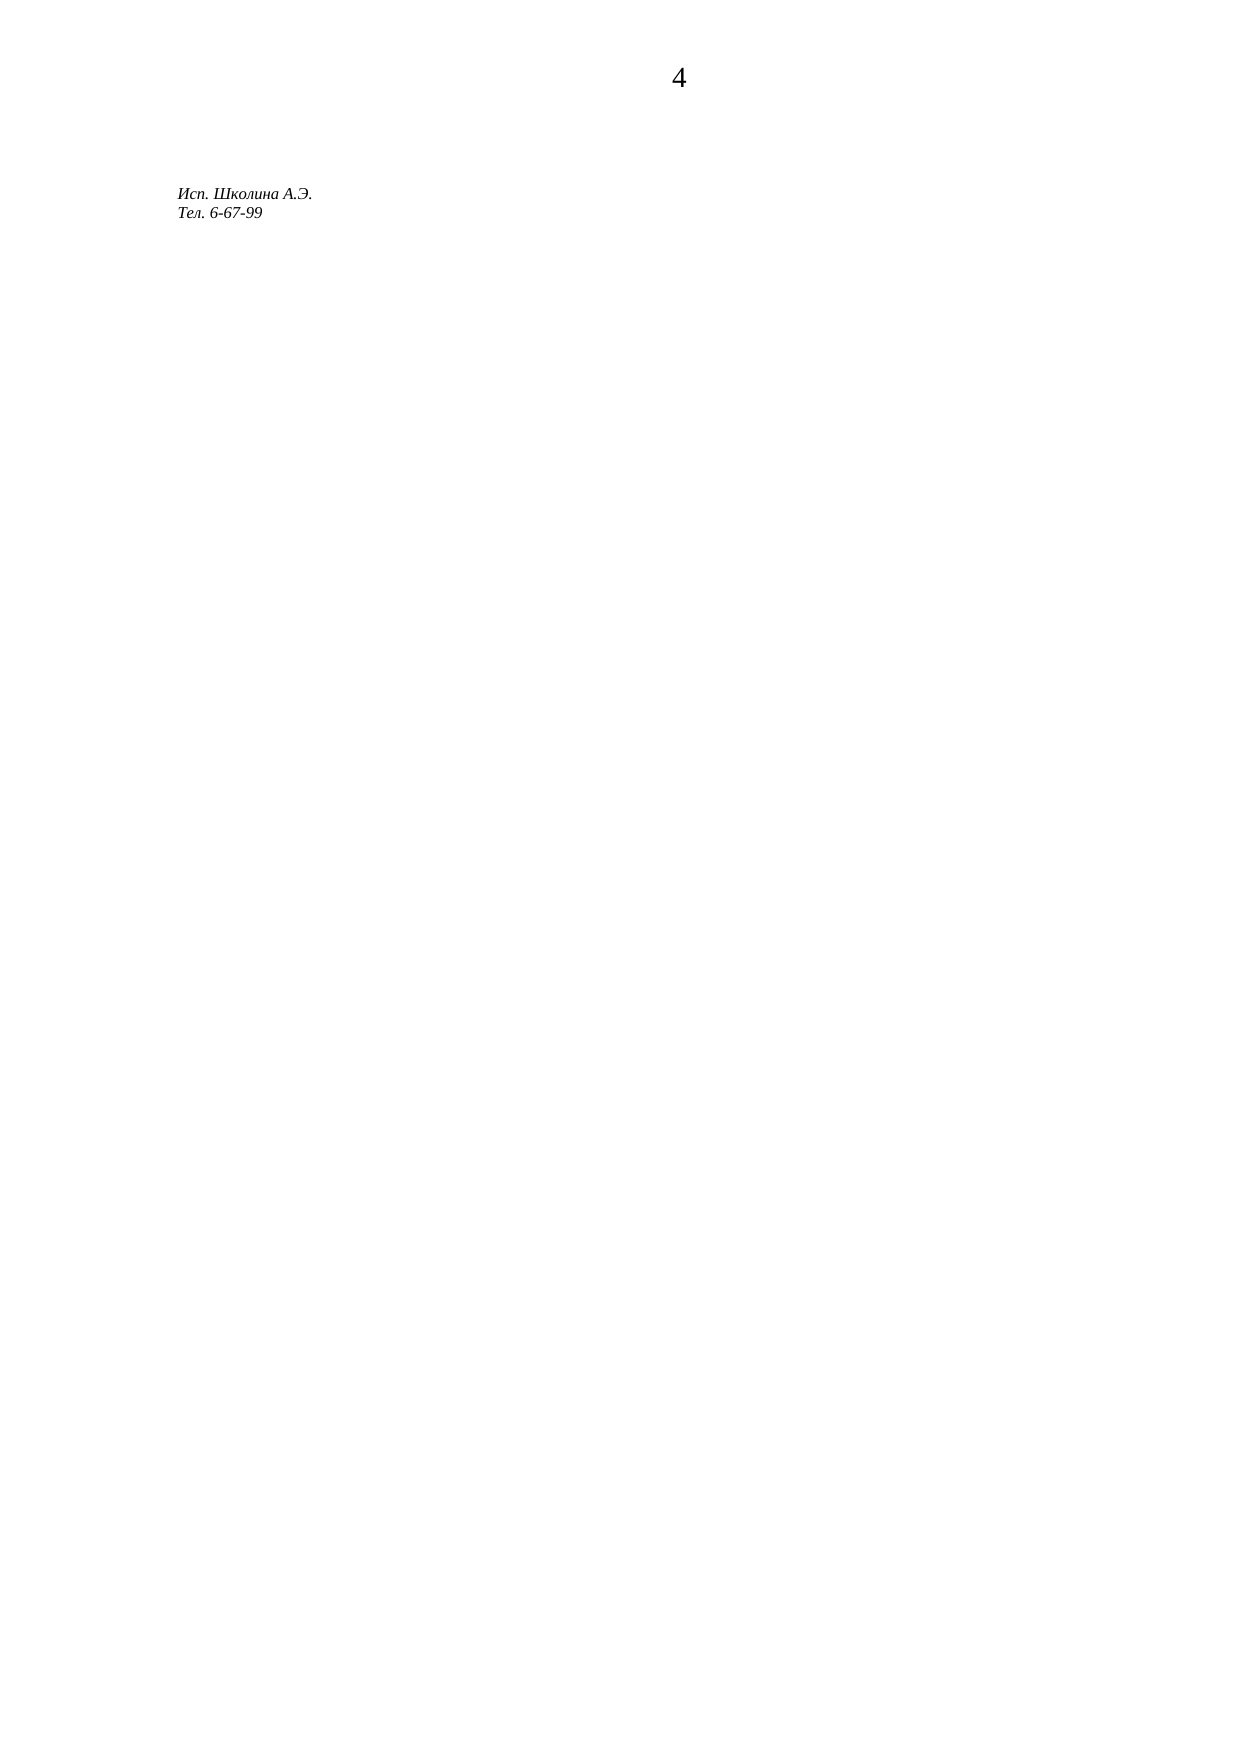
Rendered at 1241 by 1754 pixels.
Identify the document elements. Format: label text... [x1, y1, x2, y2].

text Исп. Школина А.Э. [177, 184, 1181, 203]
text Тел. 6-67-99 [177, 203, 1181, 222]
